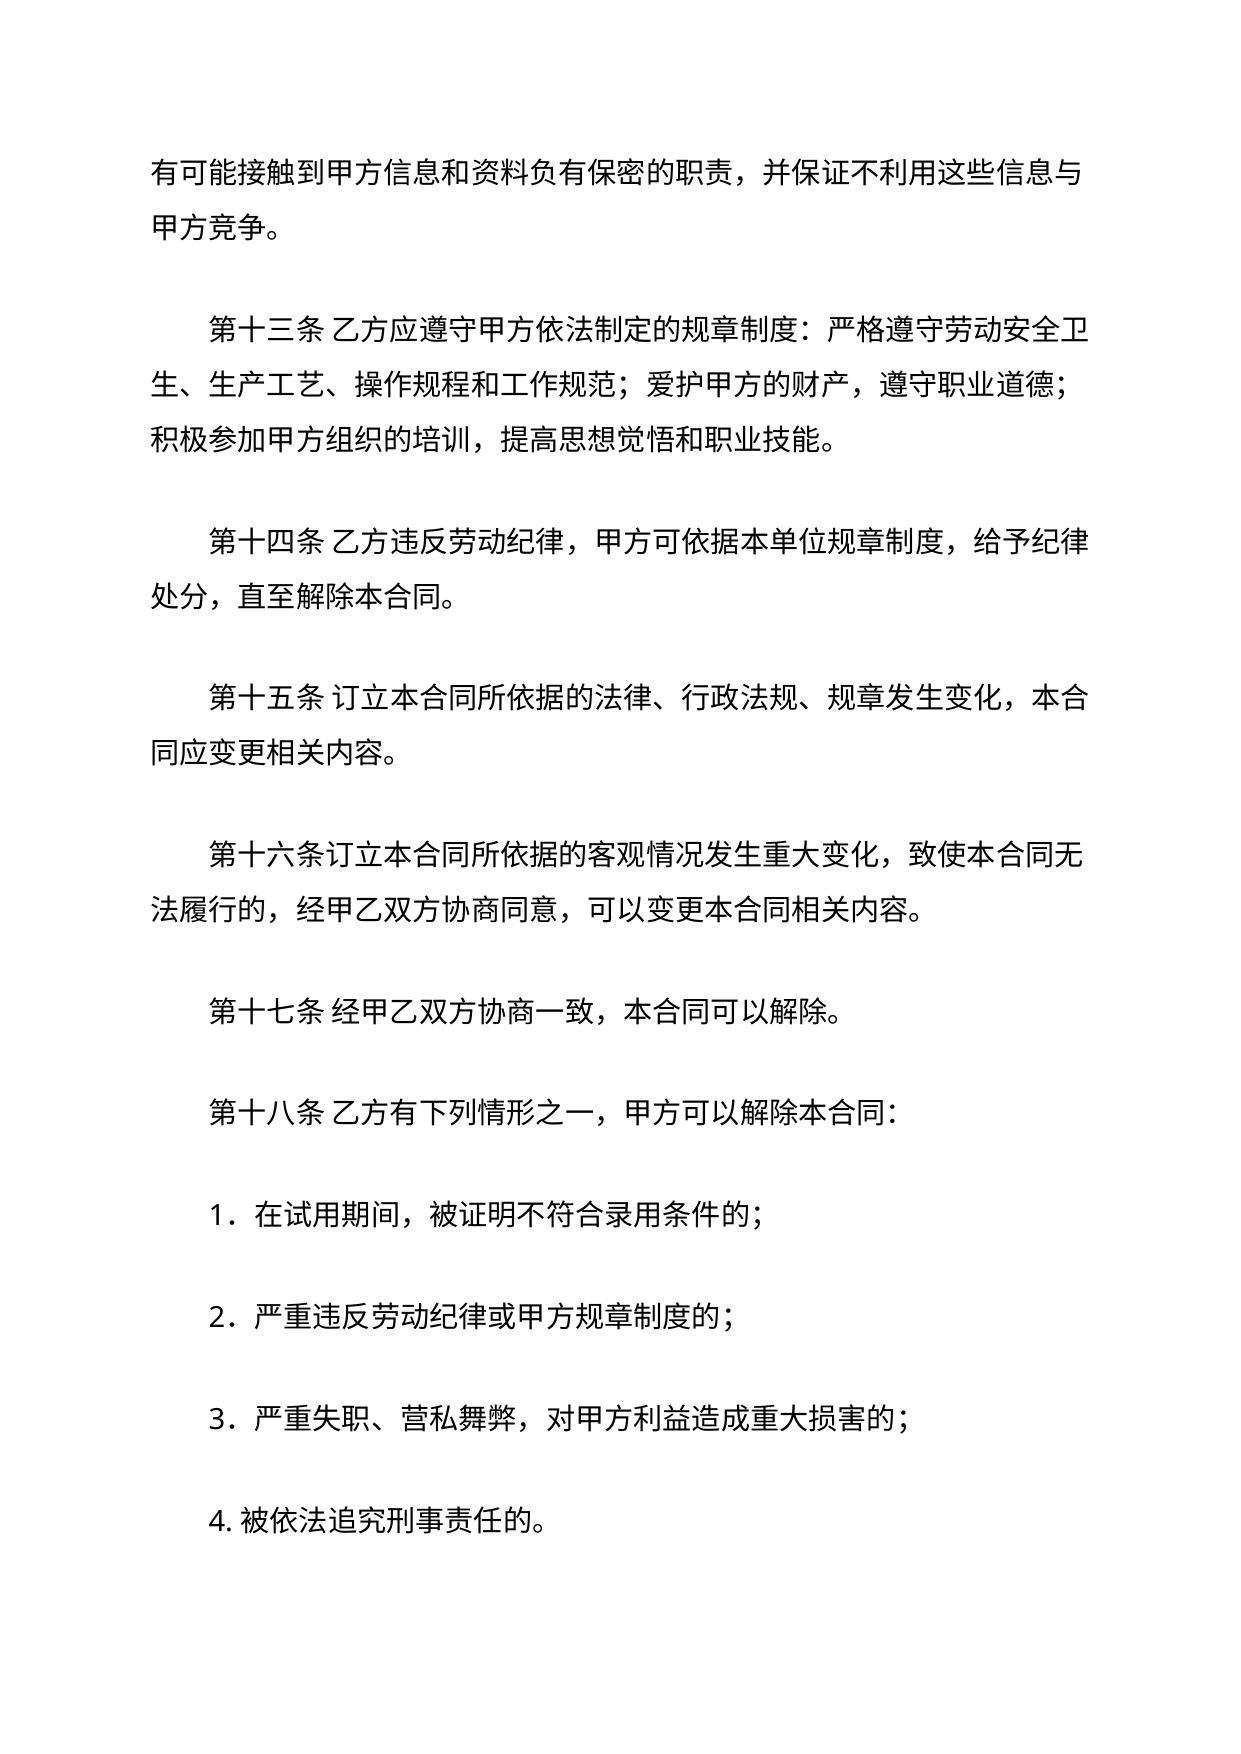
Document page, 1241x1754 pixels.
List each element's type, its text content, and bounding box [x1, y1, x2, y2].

text 第十七条 经甲乙双方协商一致，本合同可以解除。 [150, 988, 1090, 1031]
text 第十四条 乙方违反劳动纪律，甲方可依据本单位规章制度，给予纪律处分，直至解除本合同。 [150, 518, 1090, 615]
text 4. 被依法追究刑事责任的。 [150, 1498, 1090, 1540]
text 2．严重违反劳动纪律或甲方规章制度的； [150, 1294, 1090, 1336]
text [150, 150, 1090, 247]
text 第十六条订立本合同所依据的客观情况发生重大变化，致使本合同无法履行的，经甲乙双方协商同意，可以变更本合同相关内容。 [150, 832, 1090, 929]
text 第十八条 乙方有下列情形之一，甲方可以解除本合同： [150, 1090, 1090, 1132]
text 第十五条 订立本合同所依据的法律、行政法规、规章发生变化，本合同应变更相关内容。 [150, 675, 1090, 772]
text 3．严重失职、营私舞弊，对甲方利益造成重大损害的； [150, 1396, 1090, 1438]
text 1．在试用期间，被证明不符合录用条件的； [150, 1192, 1090, 1234]
text 第十三条 乙方应遵守甲方依法制定的规章制度：严格遵守劳动安全卫生、生产工艺、操作规程和工作规范；爱护甲方的财产，遵守职业道德；积极参加甲方组织的培训，提高思想觉悟和职业技能。 [150, 307, 1090, 459]
